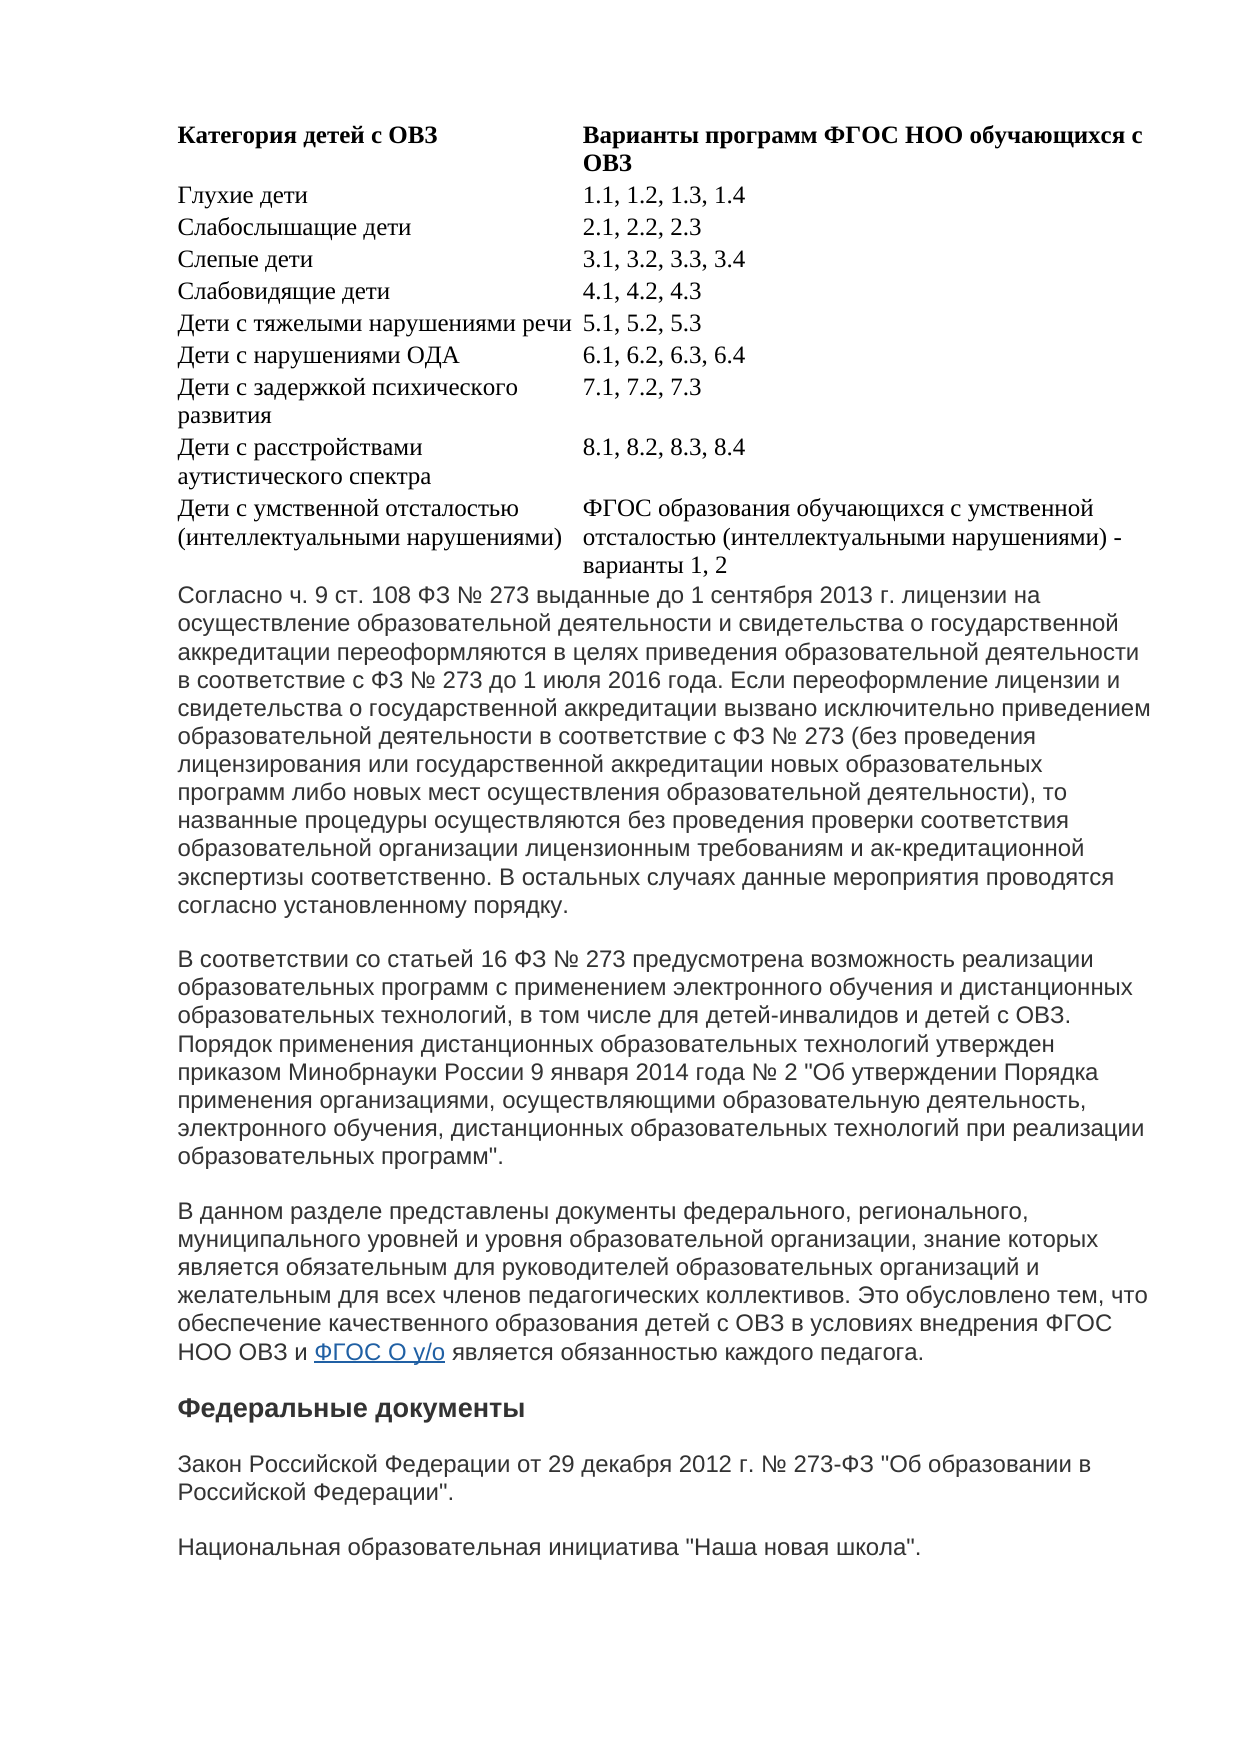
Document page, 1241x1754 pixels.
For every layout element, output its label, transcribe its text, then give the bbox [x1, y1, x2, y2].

table_cell Дети с тяжелыми нарушениями речи [176, 306, 581, 338]
table_cell 1.1, 1.2, 1.3, 1.4 [581, 179, 1153, 211]
table_cell Глухие дети [176, 179, 581, 211]
table_header Варианты программ ФГОС НОО обучающихся с ОВЗ [581, 118, 1153, 179]
table_cell 7.1, 7.2, 7.3 [581, 370, 1153, 431]
table_cell 2.1, 2.2, 2.3 [581, 211, 1153, 242]
table_cell Слепые дети [176, 243, 581, 274]
table_cell ФГОС образования обучающихся с умственной отсталостью (интеллектуальными нарушениями) - варианты 1, 2 [581, 491, 1153, 581]
table_cell Дети с расстройствами аутистического спектра [176, 431, 581, 491]
table_cell 4.1, 4.2, 4.3 [581, 274, 1153, 306]
table_cell Слабовидящие дети [176, 274, 581, 306]
text Федеральные документы [177, 1392, 1152, 1423]
table_cell Дети с умственной отсталостью (интеллектуальными нарушениями) [176, 491, 581, 581]
table_cell Дети с задержкой психического развития [176, 370, 581, 431]
table_cell 5.1, 5.2, 5.3 [581, 306, 1153, 338]
text В данном разделе представлены документы федерального, регионального, муниципального уровней и уровня образовательной организации, знание которых является обязательным для руководителей образовательных организаций и желательным для всех членов педагогических коллективов. Это обусловлено тем, что обеспечение качественного образования детей с ОВЗ в условиях внедрения ФГОС НОО ОВЗ и ФГОС О у/о является обязанностью каждого педагога. [177, 1196, 1152, 1365]
table_cell 8.1, 8.2, 8.3, 8.4 [581, 431, 1153, 491]
table_cell 3.1, 3.2, 3.3, 3.4 [581, 243, 1153, 274]
text Национальная образовательная инициатива "Наша новая школа". [177, 1532, 1152, 1560]
table_cell Дети с нарушениями ОДА [176, 338, 581, 370]
table_cell 6.1, 6.2, 6.3, 6.4 [581, 338, 1153, 370]
text В соответствии со статьей 16 ФЗ № 273 предусмотрена возможность реализации образовательных программ с применением электронного обучения и дистанционных образовательных технологий, в том числе для детей-инвалидов и детей с ОВЗ. Порядок применения дистанционных образовательных технологий утвержден приказом Минобрнауки России 9 января 2014 года № 2 "Об утверждении Порядка применения организациями, осуществляющими образовательную деятельность, электронного обучения, дистанционных образовательных технологий при реализации образовательных программ". [177, 945, 1152, 1170]
table_header Категория детей с ОВЗ [176, 118, 581, 179]
text Закон Российской Федерации от 29 декабря 2012 г. № 273-ФЗ "Об образовании в Российской Федерации". [177, 1449, 1152, 1506]
text Согласно ч. 9 ст. 108 ФЗ № 273 выданные до 1 сентября 2013 г. лицензии на осуществление образовательной деятельности и свидетельства о государственной аккредитации переоформляются в целях приведения образовательной деятельности в соответствие с ФЗ № 273 до 1 июля 2016 года. Если переоформление лицензии и свидетельства о государственной аккредитации вызвано исключительно приведением образовательной деятельности в соответствие с ФЗ № 273 (без проведения лицензирования или государственной аккредитации новых образовательных программ либо новых мест осуществления образовательной деятельности), то названные процедуры осуществляются без проведения проверки соответствия образовательной организации лицензионным требованиям и ак-кредитационной экспертизы соответственно. В остальных случаях данные мероприятия проводятся согласно установленному порядку. [177, 581, 1152, 918]
table_cell Слабослышащие дети [176, 211, 581, 242]
